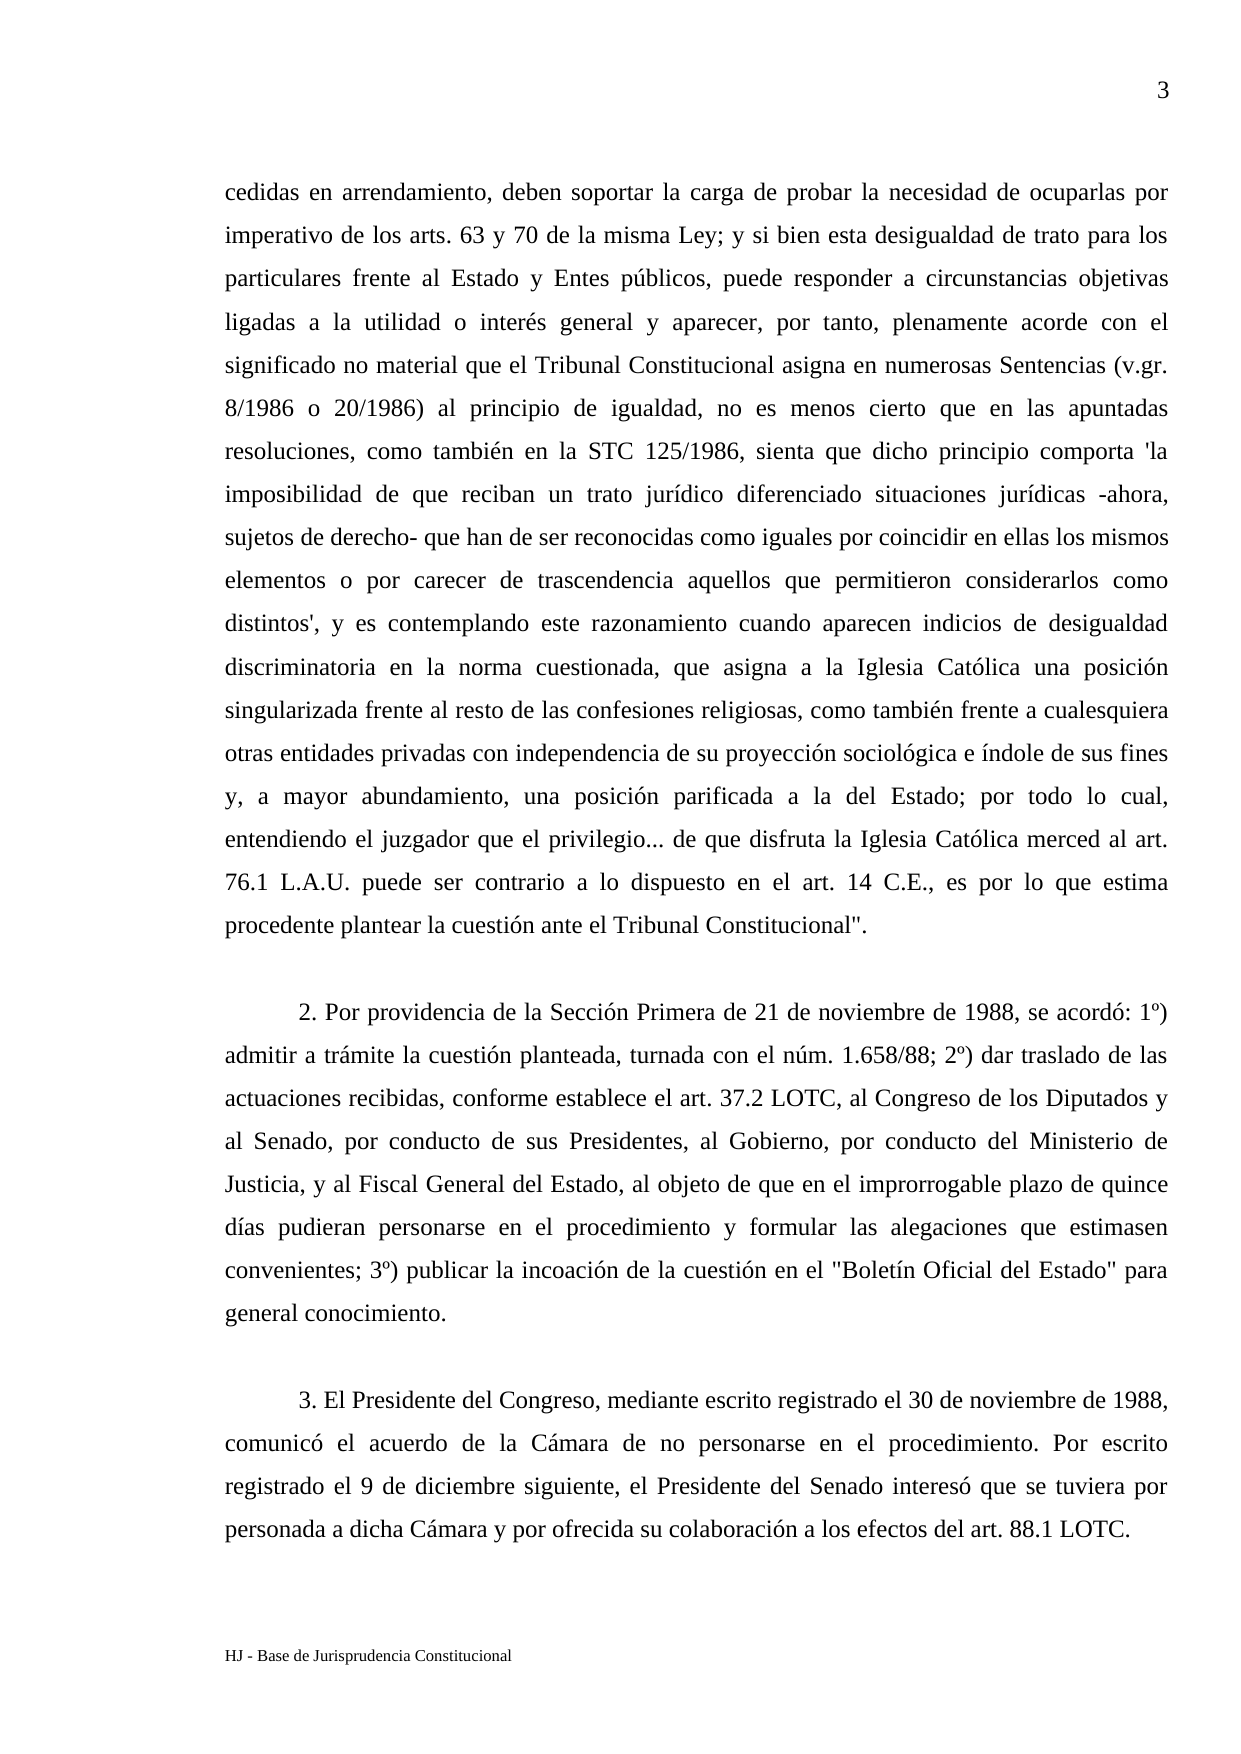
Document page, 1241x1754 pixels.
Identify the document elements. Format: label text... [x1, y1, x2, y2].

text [224, 177, 1169, 939]
text 2. Por providencia de la Sección Primera de 21 de noviembre de 1988, se acordó: 1º) admitir a trámite la cuestión planteada, turnada con el núm. 1.658/88; 2º) dar traslado de las actuaciones recibidas, conforme establece el art. 37.2 LOTC, al Congreso de los Diputados y al Senado, por conducto de sus Presidentes, al Gobierno, por conducto del Ministerio de Justicia, y al Fiscal General del Estado, al objeto de que en el improrrogable plazo de quince días pudieran personarse en el procedimiento y formular las alegaciones que estimasen convenientes; 3º) publicar la incoación de la cuestión en el "Boletín Oficial del Estado" para general conocimiento. [224, 997, 1169, 1327]
text 3. El Presidente del Congreso, mediante escrito registrado el 30 de noviembre de 1988, comunicó el acuerdo de la Cámara de no personarse en el procedimiento. Por escrito registrado el 9 de diciembre siguiente, el Presidente del Senado interesó que se tuviera por personada a dicha Cámara y por ofrecida su colaboración a los efectos del art. 88.1 LOTC. [224, 1385, 1169, 1543]
